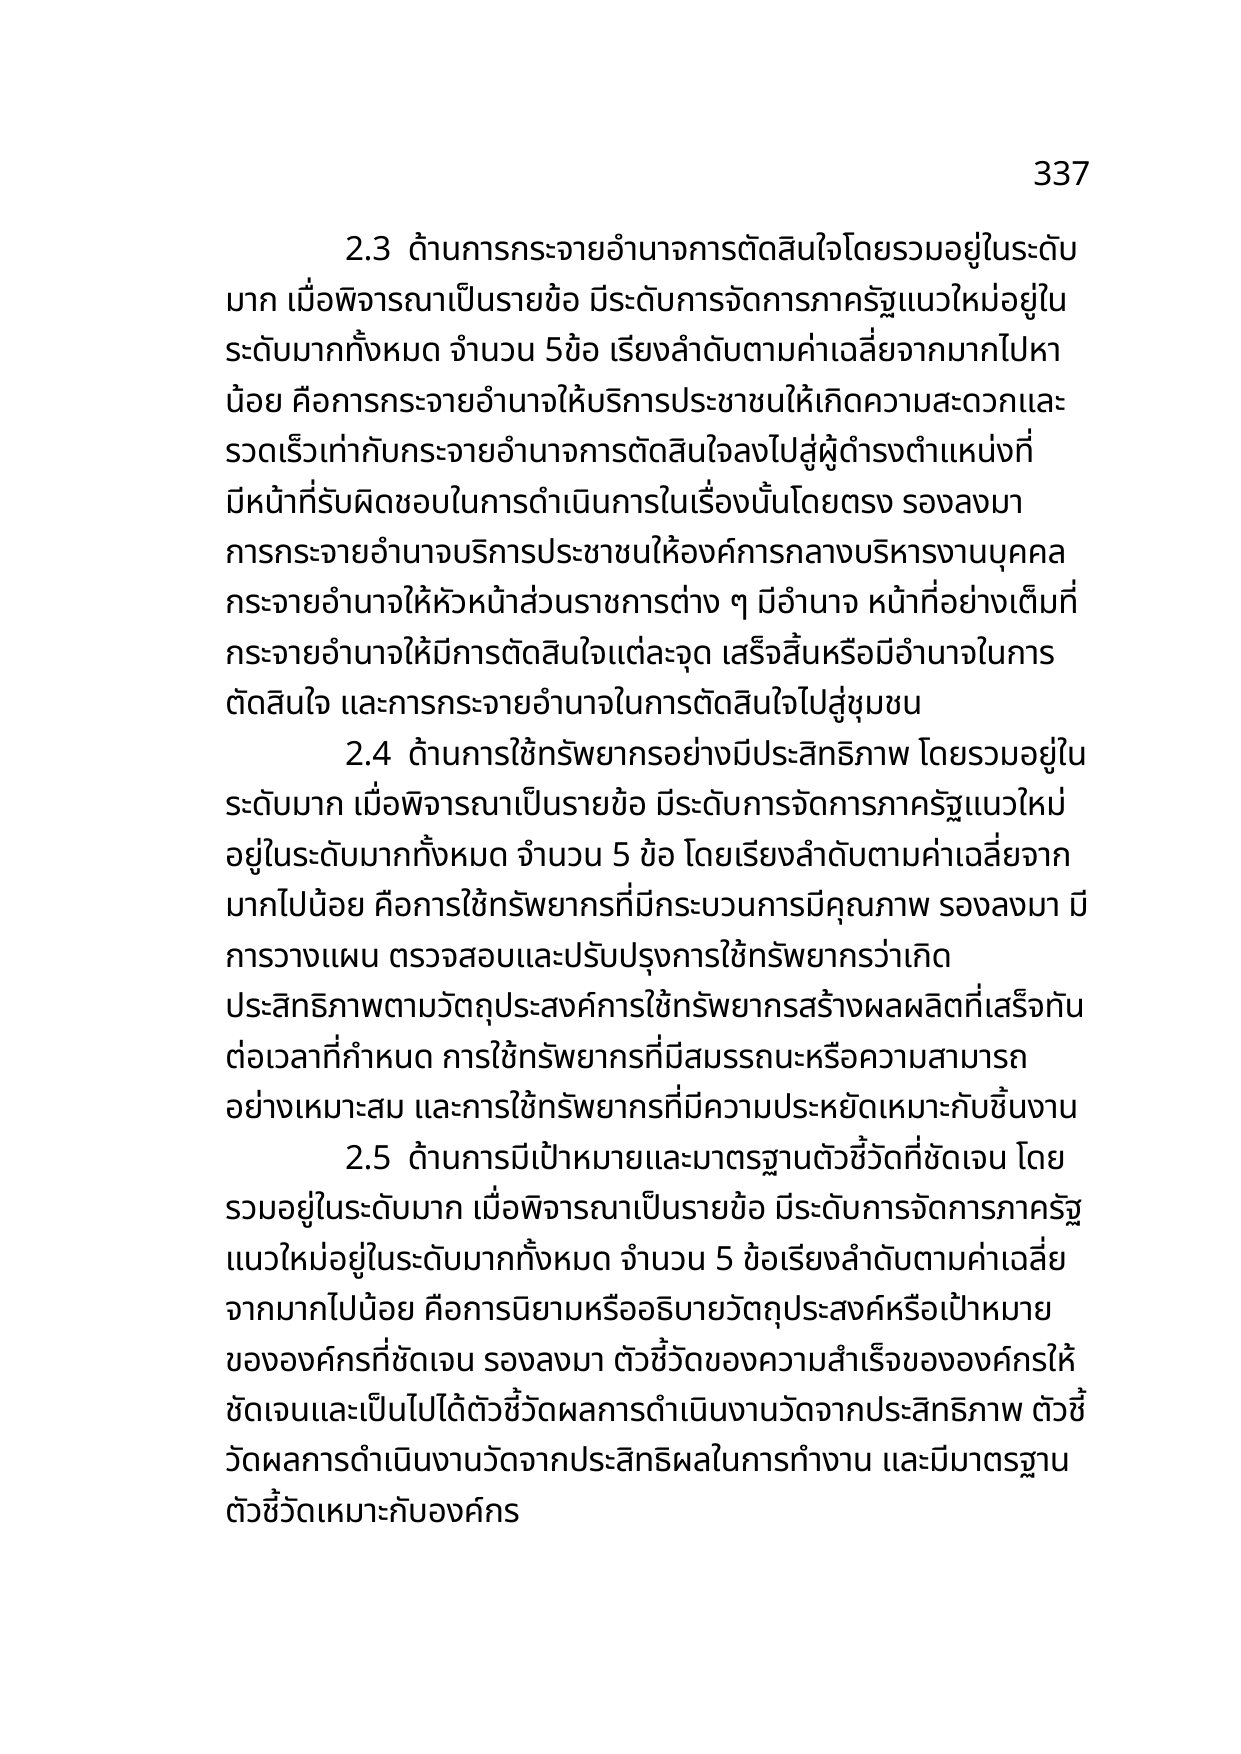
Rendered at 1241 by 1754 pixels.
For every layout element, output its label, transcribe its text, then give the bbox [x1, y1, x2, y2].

text 2.4 ด้านการใช้ทรัพยากรอย่างมีประสิทธิภาพ โดยรวมอยู่ในระดับมาก เมื่อพิจารณาเป็นรายข้อ มีระดับการจัดการภาครัฐแนวใหม่อยู่ในระดับมากทั้งหมด จำนวน 5 ข้อ โดยเรียงลำดับตามค่าเฉลี่ยจากมากไปน้อย คือการใช้ทรัพยากรที่มีกระบวนการมีคุณภาพ รองลงมา มีการวางแผน ตรวจสอบและปรับปรุงการใช้ทรัพยากรว่าเกิดประสิทธิภาพตามวัตถุประสงค์การใช้ทรัพยากรสร้างผลผลิตที่เสร็จทันต่อเวลาที่กำหนด การใช้ทรัพยากรที่มีสมรรถนะหรือความสามารถอย่างเหมาะสม และการใช้ทรัพยากรที่มีความประหยัดเหมาะกับชิ้นงาน [225, 730, 1090, 1133]
text 2.5 ด้านการมีเป้าหมายและมาตรฐานตัวชี้วัดที่ชัดเจน โดยรวมอยู่ในระดับมาก เมื่อพิจารณาเป็นรายข้อ มีระดับการจัดการภาครัฐแนวใหม่อยู่ในระดับมากทั้งหมด จำนวน 5 ข้อเรียงลำดับตามค่าเฉลี่ยจากมากไปน้อย คือการนิยามหรืออธิบายวัตถุประสงค์หรือเป้าหมายขององค์กรที่ชัดเจน รองลงมา ตัวชี้วัดของความสำเร็จขององค์กรให้ชัดเจนและเป็นไปได้ตัวชี้วัดผลการดำเนินงานวัดจากประสิทธิภาพ ตัวชี้วัดผลการดำเนินงานวัดจากประสิทธิผลในการทำงาน และมีมาตรฐานตัวชี้วัดเหมาะกับองค์กร [225, 1133, 1090, 1537]
text 2.3 ด้านการกระจายอำนาจการตัดสินใจโดยรวมอยู่ในระดับมาก เมื่อพิจารณาเป็นรายข้อ มีระดับการจัดการภาครัฐแนวใหม่อยู่ในระดับมากทั้งหมด จำนวน 5ข้อ เรียงลำดับตามค่าเฉลี่ยจากมากไปหาน้อย คือการกระจายอำนาจให้บริการประชาชนให้เกิดความสะดวกและรวดเร็วเท่ากับกระจายอำนาจการตัดสินใจลงไปสู่ผู้ดำรงตำแหน่งที่มีหน้าที่รับผิดชอบในการดำเนินการในเรื่องนั้นโดยตรง รองลงมาการกระจายอำนาจบริการประชาชนให้องค์การกลางบริหารงานบุคคลกระจายอำนาจให้หัวหน้าส่วนราชการต่าง ๆ มีอำนาจ หน้าที่อย่างเต็มที่ กระจายอำนาจให้มีการตัดสินใจแต่ละจุด เสร็จสิ้นหรือมีอำนาจในการตัดสินใจ และการกระจายอำนาจในการตัดสินใจไปสู่ชุมชน [225, 225, 1090, 730]
